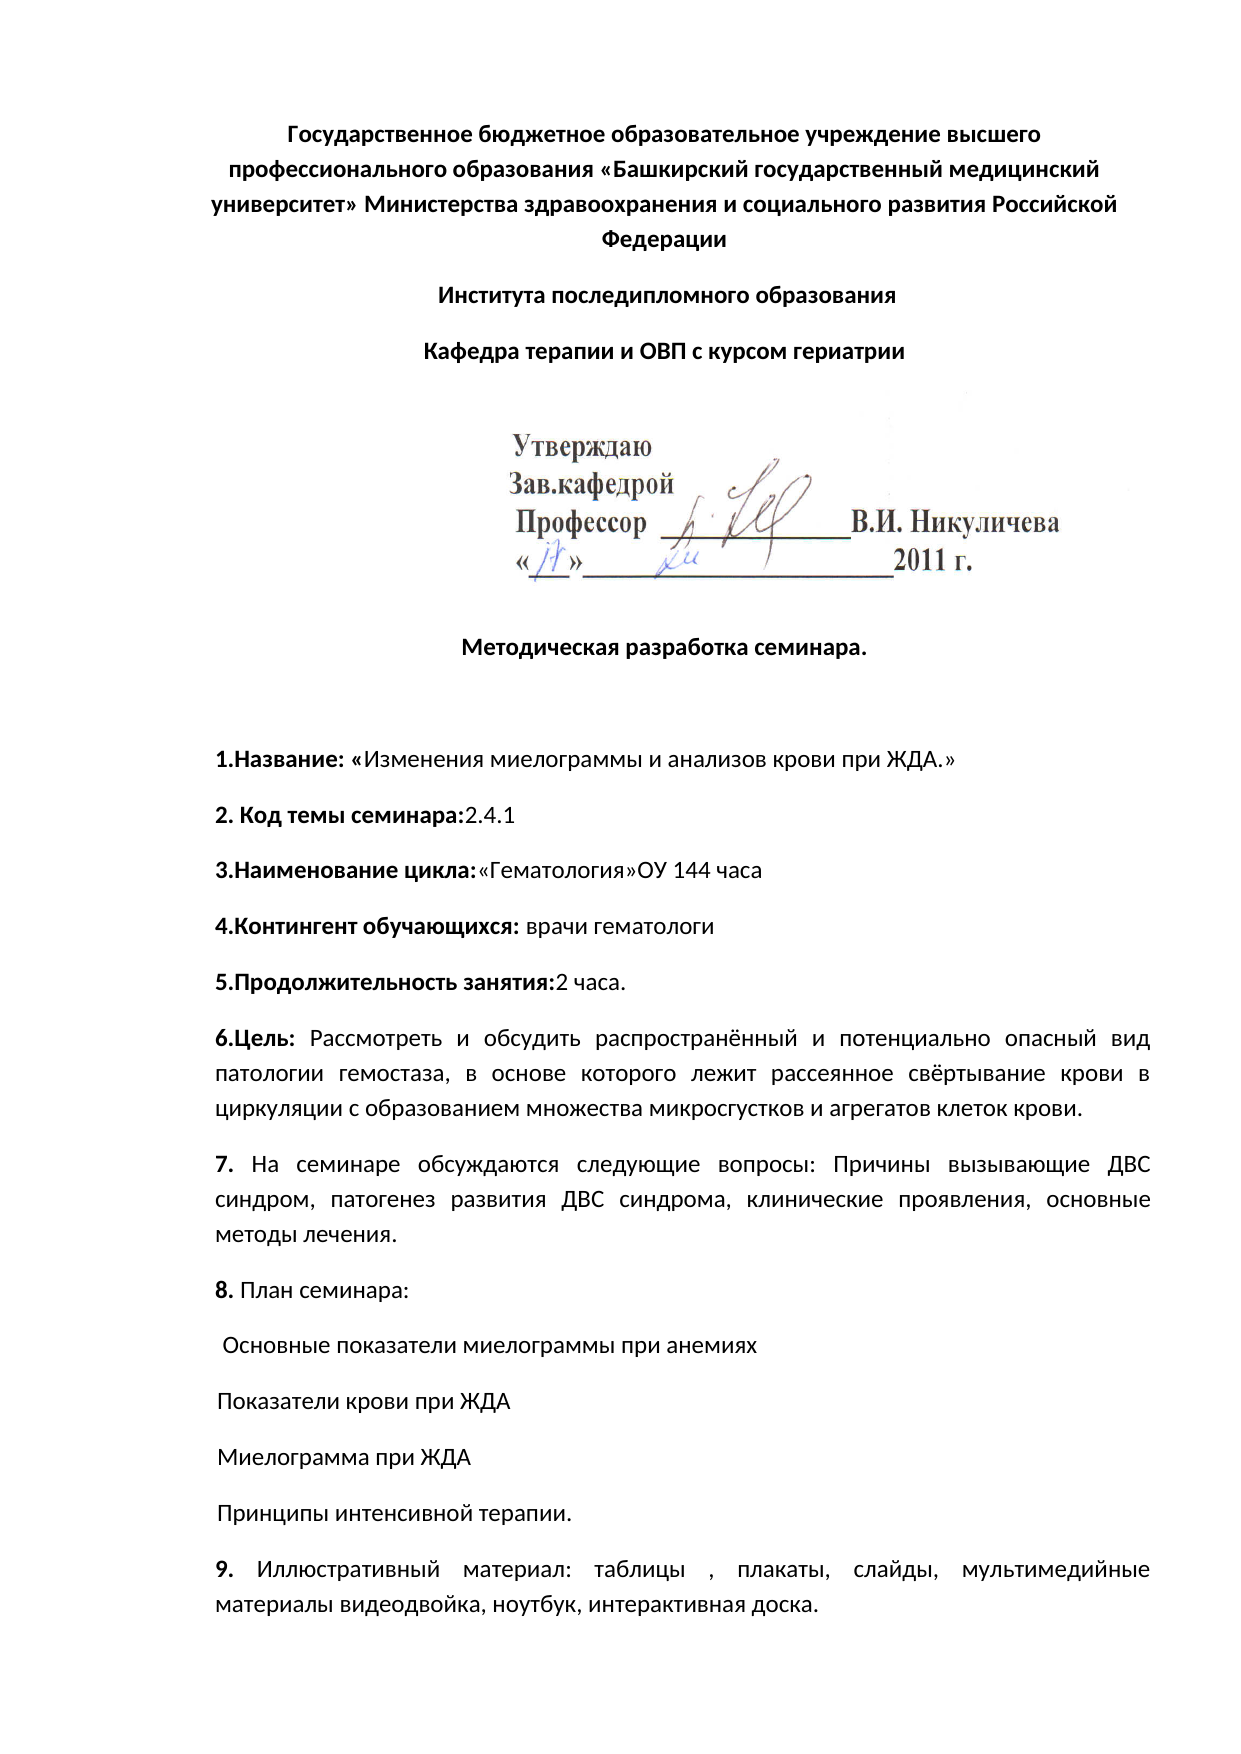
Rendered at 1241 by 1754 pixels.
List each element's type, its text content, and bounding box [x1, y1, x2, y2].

text Миелограмма при ЖДА [217, 1441, 1152, 1472]
text 3.Наименование цикла:«Гематология»ОУ 144 часа [215, 854, 1152, 885]
text Методическая разработка семинара. [177, 631, 1152, 662]
text 2. Код темы семинара:2.4.1 [215, 799, 1152, 829]
text Кафедра терапии и ОВП с курсом гериатрии [177, 335, 1152, 365]
text 9. Иллюстративный материал: таблицы , плакаты, слайды, мультимедийные материалы видеодвойка, ноутбук, интерактивная доска. [215, 1553, 1152, 1618]
text 1.Название: «Изменения миелограммы и анализов крови при ЖДА.» [215, 743, 1152, 773]
text 7. На семинаре обсуждаются следующие вопросы: Причины вызывающие ДВС синдром, патогенез развития ДВС синдрома, клинические проявления, основные методы лечения. [215, 1148, 1152, 1248]
picture [420, 390, 1152, 607]
text Показатели крови при ЖДА [217, 1385, 1152, 1416]
text 8. План семинара: [215, 1274, 1152, 1304]
text Государственное бюджетное образовательное учреждение высшего профессионального образования «Башкирский государственный медицинский университет» Министерства здравоохранения и социального развития Российской Федерации [177, 118, 1152, 254]
text 6.Цель: Рассмотреть и обсудить распространённый и потенциально опасный вид патологии гемостаза, в основе которого лежит рассеянное свёртывание крови в циркуляции с образованием множества микросгустков и агрегатов клеток крови. [215, 1022, 1152, 1123]
text Института последипломного образования [177, 279, 1152, 309]
text Принципы интенсивной терапии. [217, 1497, 1152, 1528]
text 4.Контингент обучающихся: врачи гематологи [215, 910, 1152, 941]
text 5.Продолжительность занятия:2 часа. [215, 966, 1152, 997]
text Основные показатели миелограммы при анемиях [217, 1329, 1152, 1360]
